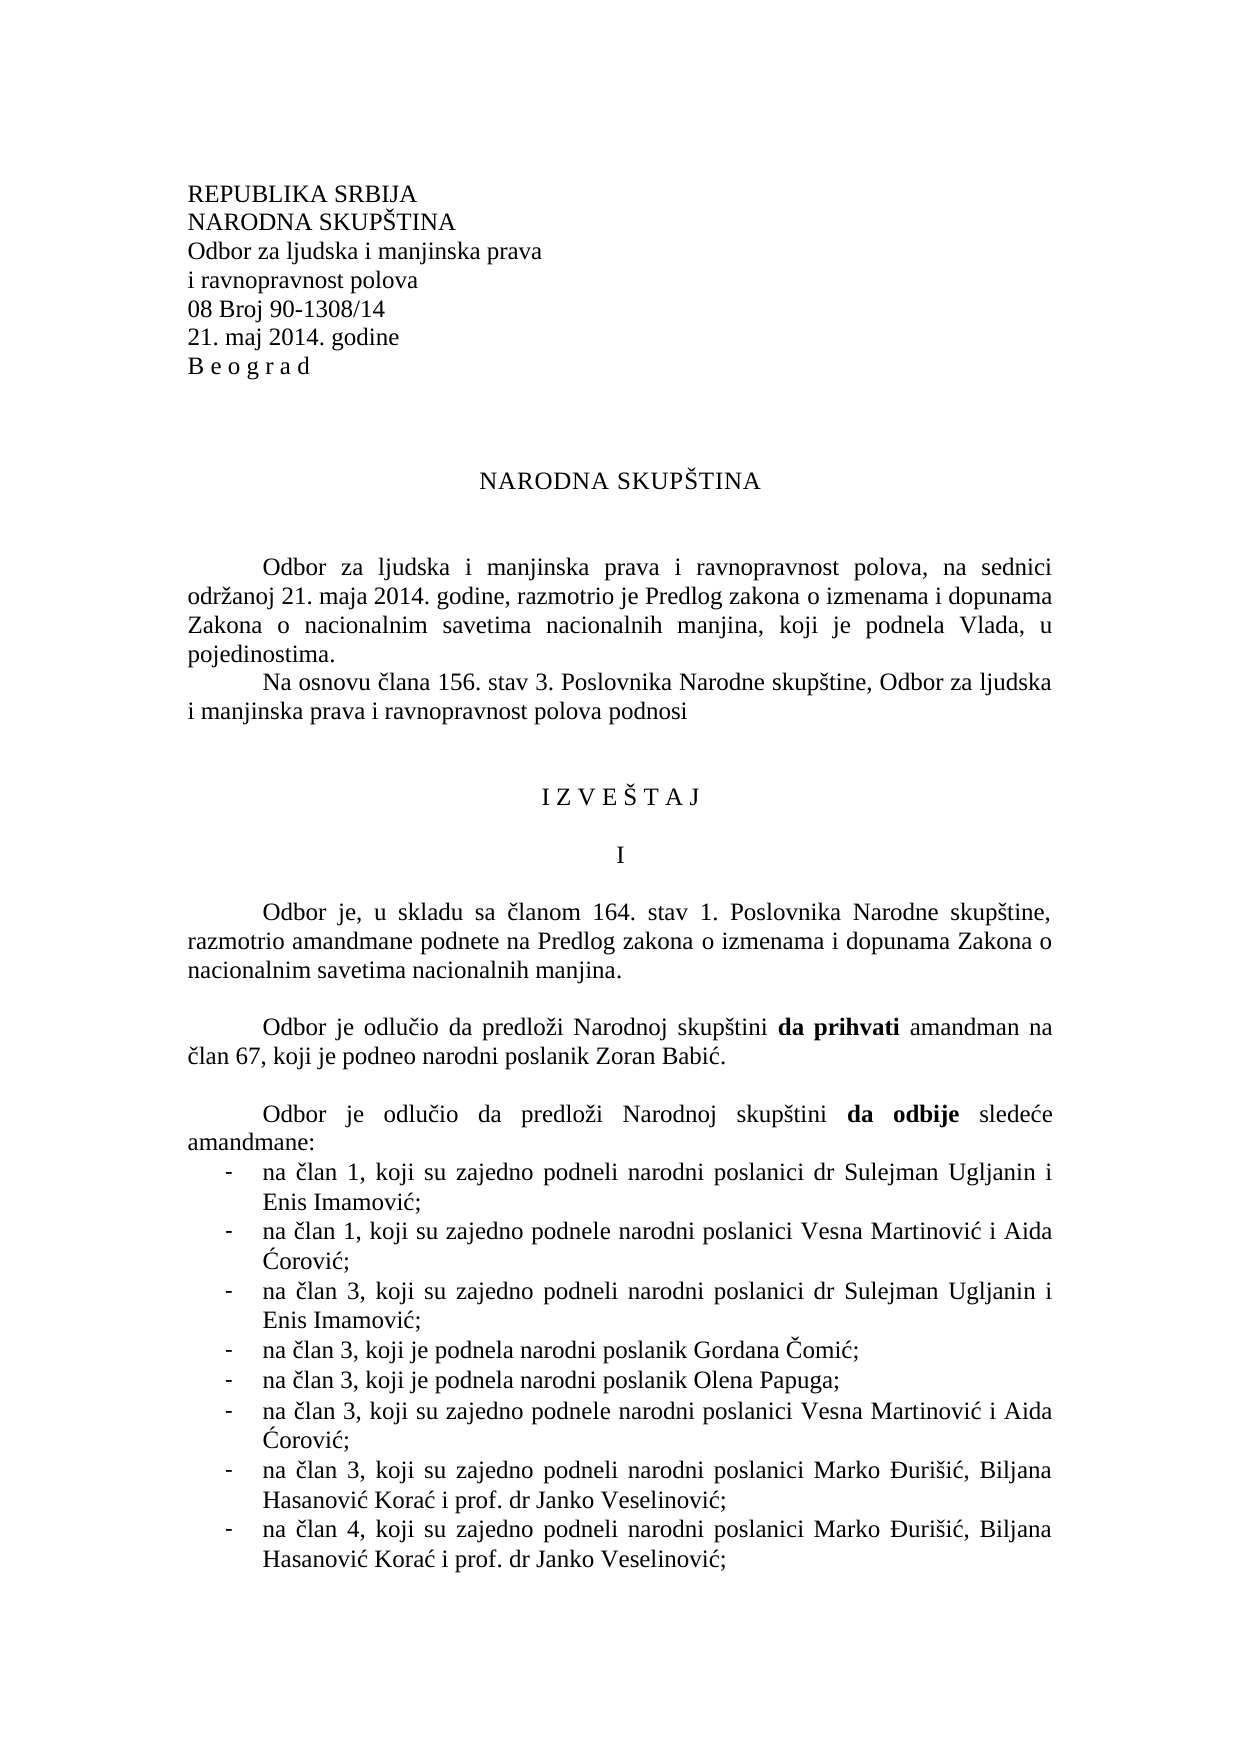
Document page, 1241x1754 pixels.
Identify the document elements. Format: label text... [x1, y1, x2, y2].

text Odbor je odlučio da predloži Narodnoj skupštini da prihvati amandman na član 67, koji je podneo narodni poslanik Zoran Babić. [187, 1012, 1053, 1070]
list na član 1, koji su zajedno podnele narodni poslanici Vesna Martinović i Aida Ćorović; [225, 1216, 1053, 1275]
text REPUBLIKA SRBIJA [187, 179, 1053, 207]
text 21. maj 2014. godine [187, 322, 1053, 351]
list na član 3, koji su zajedno podnele narodni poslanici Vesna Martinović i Aida Ćorović; [225, 1395, 1053, 1454]
text 08 Broj 90-1308/14 [187, 294, 1053, 322]
list na član 1, koji su zajedno podneli narodni poslanici dr Sulejman Ugljanin i Enis Imamović; [225, 1156, 1053, 1216]
text NARODNA SKUPŠTINA [187, 466, 1053, 495]
list na član 3, koji su zajedno podneli narodni poslanici Marko Đurišić, Biljana Hasanović Korać i prof. dr Janko Veselinović; [225, 1454, 1053, 1514]
text Na osnovu člana 156. stav 3. Poslovnika Narodne skupštine, Odbor za ljudska i manjinska prava i ravnopravnost polova podnosi [187, 667, 1053, 725]
text B e o g r a d [187, 351, 1053, 380]
text Odbor je odlučio da predloži Narodnoj skupštini da odbije sledeće amandmane: [187, 1099, 1053, 1156]
text Odbor za ljudska i manjinska prava [187, 236, 1053, 265]
text Odbor za ljudska i manjinska prava i ravnopravnost polova, na sednici održanoj 21. maja 2014. godine, razmotrio je Predlog zakona o izmenama i dopunama Zakona o nacionalnim savetima nacionalnih manjina, koji je podnela Vlada, u pojedinostima. [187, 552, 1053, 667]
text NARODNA SKUPŠTINA [187, 207, 1053, 236]
text I Z V E Š T A J [187, 782, 1053, 811]
text I [187, 840, 1053, 869]
list na član 3, koji su zajedno podneli narodni poslanici dr Sulejman Ugljanin i Enis Imamović; [225, 1275, 1053, 1334]
text Odbor je, u skladu sa članom 164. stav 1. Poslovnika Narodne skupštine, razmotrio amandmane podnete na Predlog zakona o izmenama i dopunama Zakona o nacionalnim savetima nacionalnih manjina. [187, 897, 1053, 984]
list na član 3, koji je podnela narodni poslanik Olena Papuga; [225, 1364, 1053, 1395]
list na član 3, koji je podnela narodni poslanik Gordana Čomić; [225, 1334, 1053, 1364]
text i ravnopravnost polova [187, 265, 1053, 294]
list na član 4, koji su zajedno podneli narodni poslanici Marko Đurišić, Biljana Hasanović Korać i prof. dr Janko Veselinović; [225, 1514, 1053, 1573]
